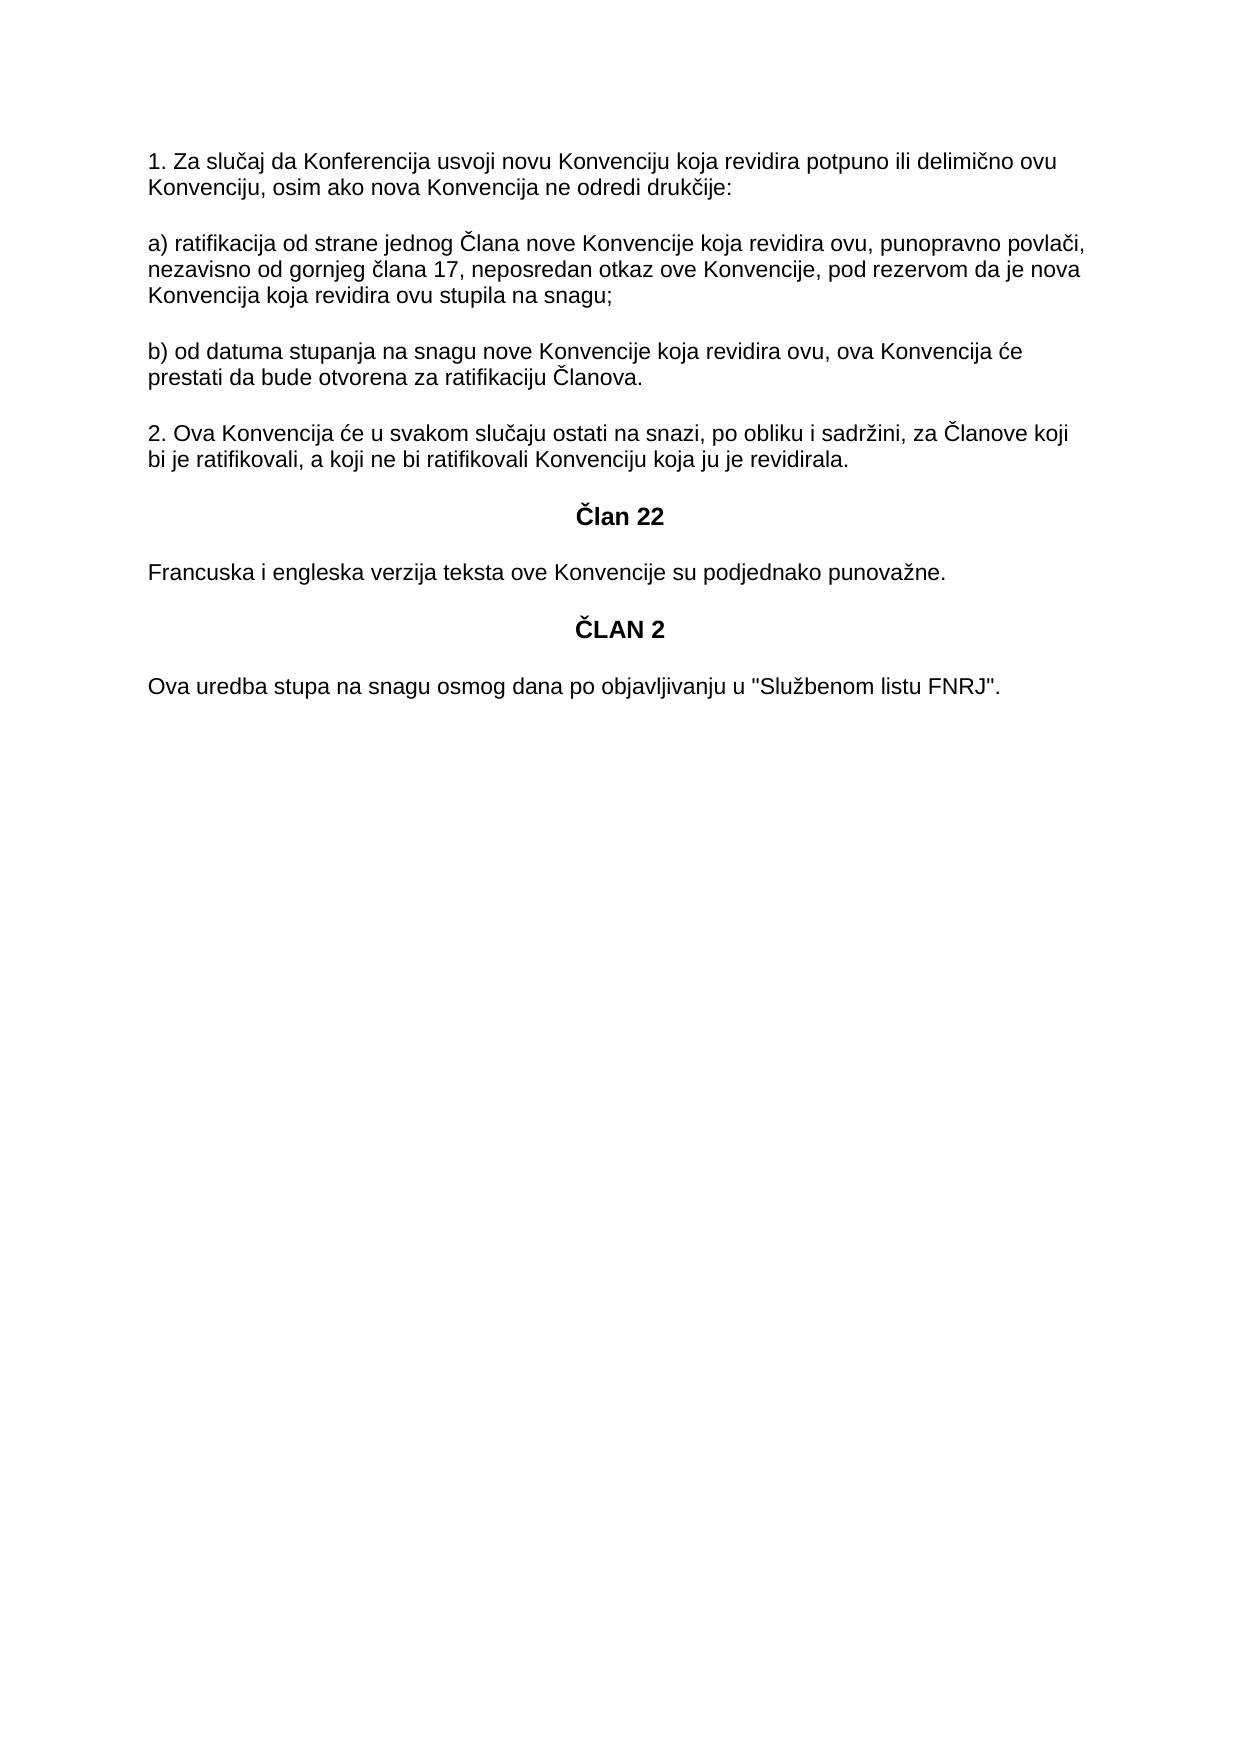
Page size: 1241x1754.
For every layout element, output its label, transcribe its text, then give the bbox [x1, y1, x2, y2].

text 2. Ova Konvencija će u svakom slučaju ostati na snazi, po obliku i sadržini, za Članove koji bi je ratifikovali, a koji ne bi ratifikovali Konvenciju koja ju je revidirala. [148, 419, 1093, 472]
text ČLAN 2 [148, 615, 1093, 644]
text Francuska i engleska verzija teksta ove Konvencije su podjednako punovažne. [148, 559, 1093, 586]
text Ova uredba stupa na snagu osmog dana po objavljivanju u "Službenom listu FNRJ". [148, 673, 1093, 699]
text a) ratifikacija od strane jednog Člana nove Konvencije koja revidira ovu, punopravno povlači, nezavisno od gornjeg člana 17, neposredan otkaz ove Konvencije, pod rezervom da je nova Konvencija koja revidira ovu stupila na snagu; [148, 229, 1093, 308]
text Član 22 [148, 501, 1093, 530]
text b) od datuma stupanja na snagu nove Konvencije koja revidira ovu, ova Konvencija će prestati da bude otvorena za ratifikaciju Članova. [148, 338, 1093, 390]
text 1. Za slučaj da Konferencija usvoji novu Konvenciju koja revidira potpuno ili delimično ovu Konvenciju, osim ako nova Konvencija ne odredi drukčije: [148, 148, 1093, 200]
